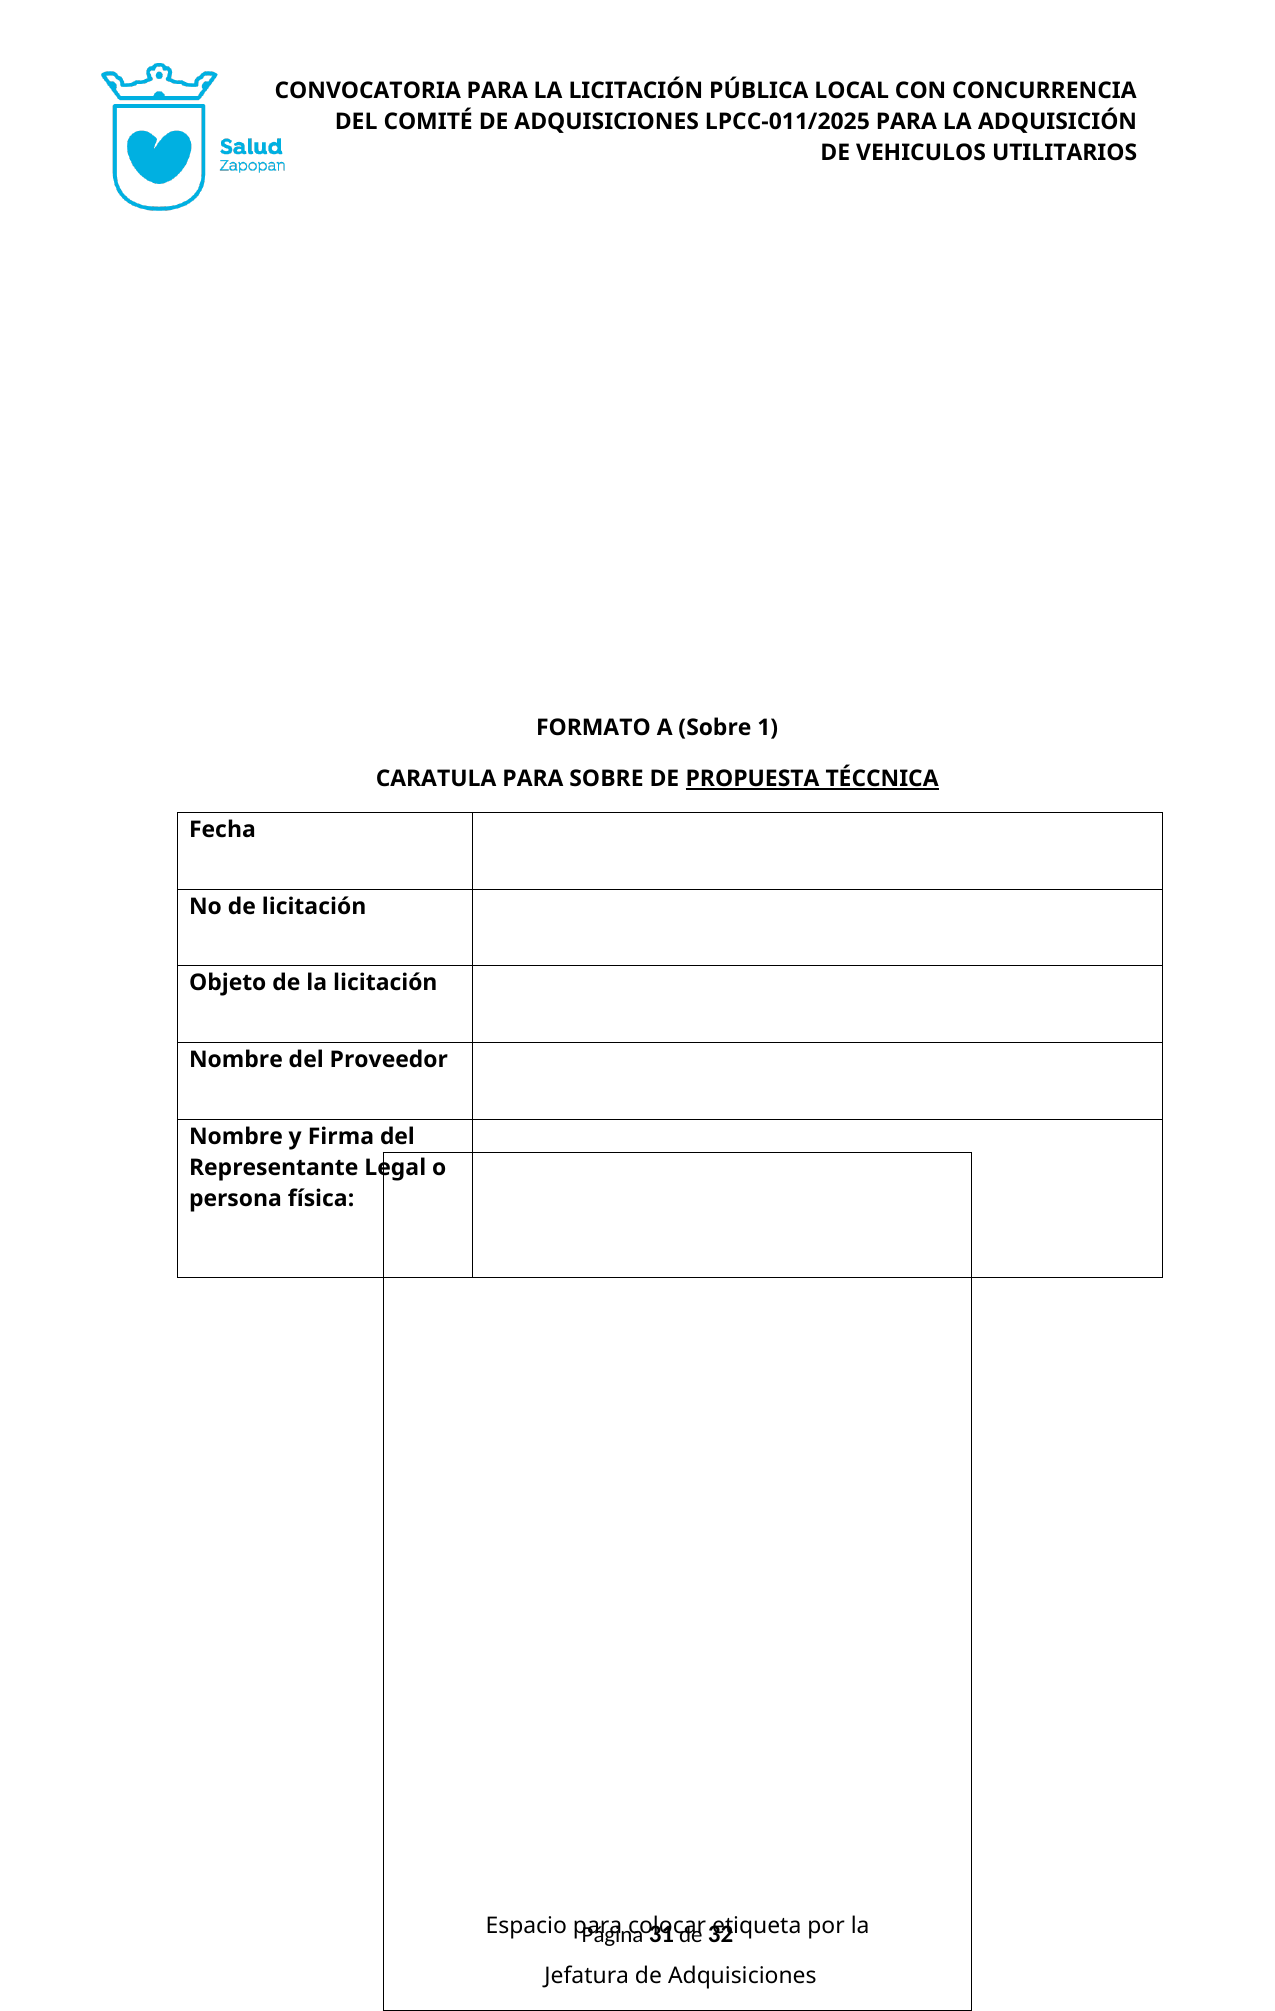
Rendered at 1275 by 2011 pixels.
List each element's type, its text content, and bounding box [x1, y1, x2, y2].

text CARATULA PARA SOBRE DE PROPUESTA TÉCCNICA [177, 762, 1137, 793]
table_header Espacio para colocar etiqueta por la Jefatura de Adquisiciones [384, 1153, 971, 2009]
table_cell [473, 1043, 1162, 1119]
picture [97, 63, 290, 220]
table_header [473, 813, 1162, 889]
table_cell Nombre y Firma del Representante Legal o persona física: [178, 1120, 472, 1277]
table_cell Objeto de la licitación [178, 966, 472, 1042]
table_cell Nombre del Proveedor [178, 1043, 472, 1119]
text FORMATO A (Sobre 1) [177, 711, 1137, 742]
table_header Fecha [178, 813, 472, 889]
table_cell No de licitación [178, 890, 472, 965]
table_cell [473, 1120, 1162, 1277]
table_cell [473, 966, 1162, 1042]
table_cell [473, 890, 1162, 965]
picture [108, 67, 211, 95]
